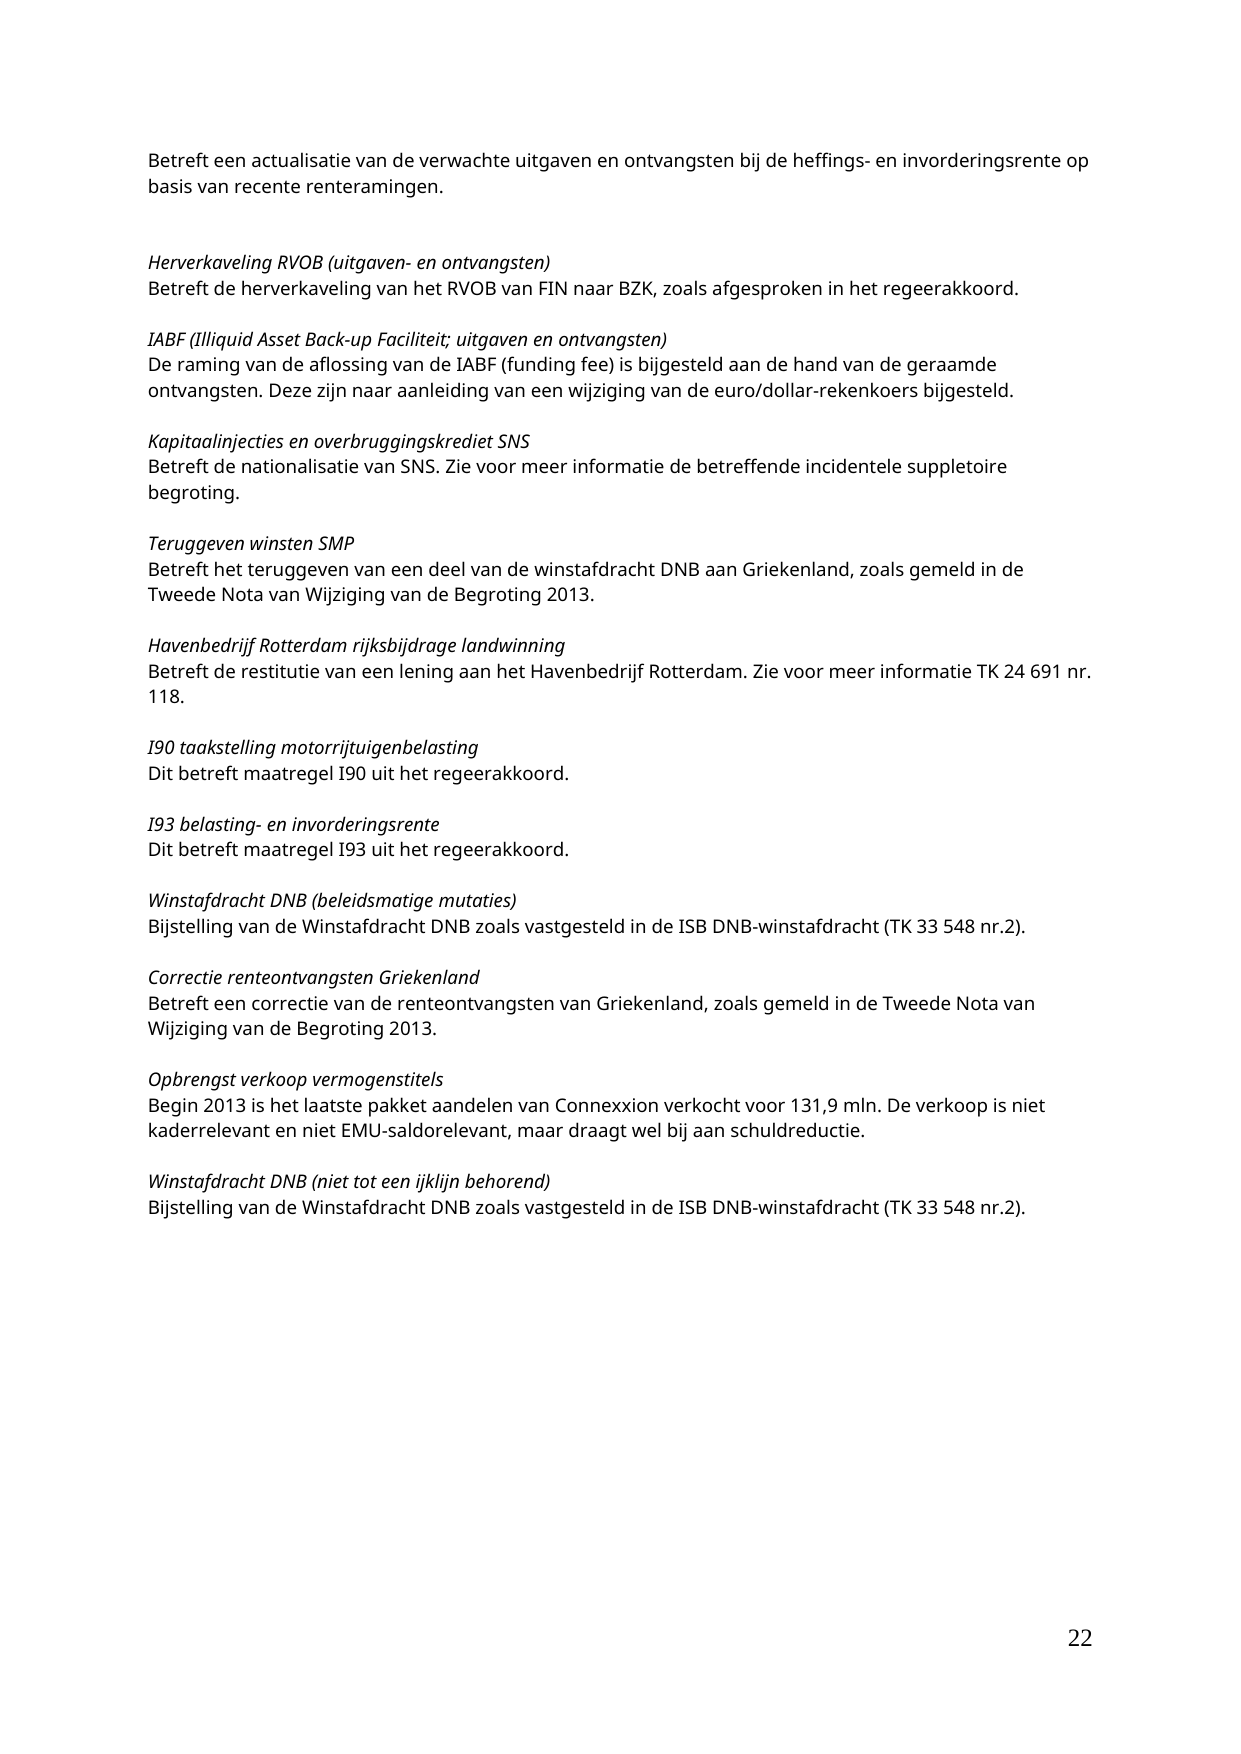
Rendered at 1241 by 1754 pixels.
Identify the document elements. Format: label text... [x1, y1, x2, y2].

text Opbrengst verkoop vermogenstitels [148, 1066, 1093, 1092]
text Betreft een correctie van de renteontvangsten van Griekenland, zoals gemeld in de Tweede Nota van Wijziging van de Begroting 2013. [148, 990, 1093, 1041]
text Betreft het teruggeven van een deel van de winstafdracht DNB aan Griekenland, zoals gemeld in de Tweede Nota van Wijziging van de Begroting 2013. [148, 556, 1093, 607]
text Herverkaveling RVOB (uitgaven- en ontvangsten) [148, 250, 1093, 275]
text Betreft de nationalisatie van SNS. Zie voor meer informatie de betreffende incidentele suppletoire begroting. [148, 454, 1093, 505]
text Winstafdracht DNB (beleidsmatige mutaties) [148, 888, 1093, 913]
text I90 taakstelling motorrijtuigenbelasting [148, 734, 1093, 760]
text Teruggeven winsten SMP [148, 530, 1093, 556]
text Correctie renteontvangsten Griekenland [148, 964, 1093, 990]
text Betreft een actualisatie van de verwachte uitgaven en ontvangsten bij de heffings- en invorderingsrente op basis van recente renteramingen. [148, 148, 1093, 199]
text Betreft de restitutie van een lening aan het Havenbedrijf Rotterdam. Zie voor meer informatie TK 24 691 nr. 118. [148, 658, 1093, 709]
text Bijstelling van de Winstafdracht DNB zoals vastgesteld in de ISB DNB-winstafdracht (TK 33 548 nr.2). [148, 1194, 1093, 1219]
text Havenbedrijf Rotterdam rijksbijdrage landwinning [148, 632, 1093, 658]
text Kapitaalinjecties en overbruggingskrediet SNS [148, 428, 1093, 454]
text IABF (Illiquid Asset Back-up Faciliteit; uitgaven en ontvangsten) [148, 326, 1093, 352]
text De raming van de aflossing van de IABF (funding fee) is bijgesteld aan de hand van de geraamde ontvangsten. Deze zijn naar aanleiding van een wijziging van de euro/dollar-rekenkoers bijgesteld. [148, 352, 1093, 403]
text Bijstelling van de Winstafdracht DNB zoals vastgesteld in de ISB DNB-winstafdracht (TK 33 548 nr.2). [148, 913, 1093, 939]
text Begin 2013 is het laatste pakket aandelen van Connexxion verkocht voor 131,9 mln. De verkoop is niet kaderrelevant en niet EMU-saldorelevant, maar draagt wel bij aan schuldreductie. [148, 1092, 1093, 1143]
text Winstafdracht DNB (niet tot een ijklijn behorend) [148, 1168, 1093, 1194]
text Betreft de herverkaveling van het RVOB van FIN naar BZK, zoals afgesproken in het regeerakkoord. [148, 275, 1093, 301]
text Dit betreft maatregel I93 uit het regeerakkoord. [148, 837, 1093, 862]
text Dit betreft maatregel I90 uit het regeerakkoord. [148, 760, 1093, 786]
text I93 belasting- en invorderingsrente [148, 811, 1093, 837]
